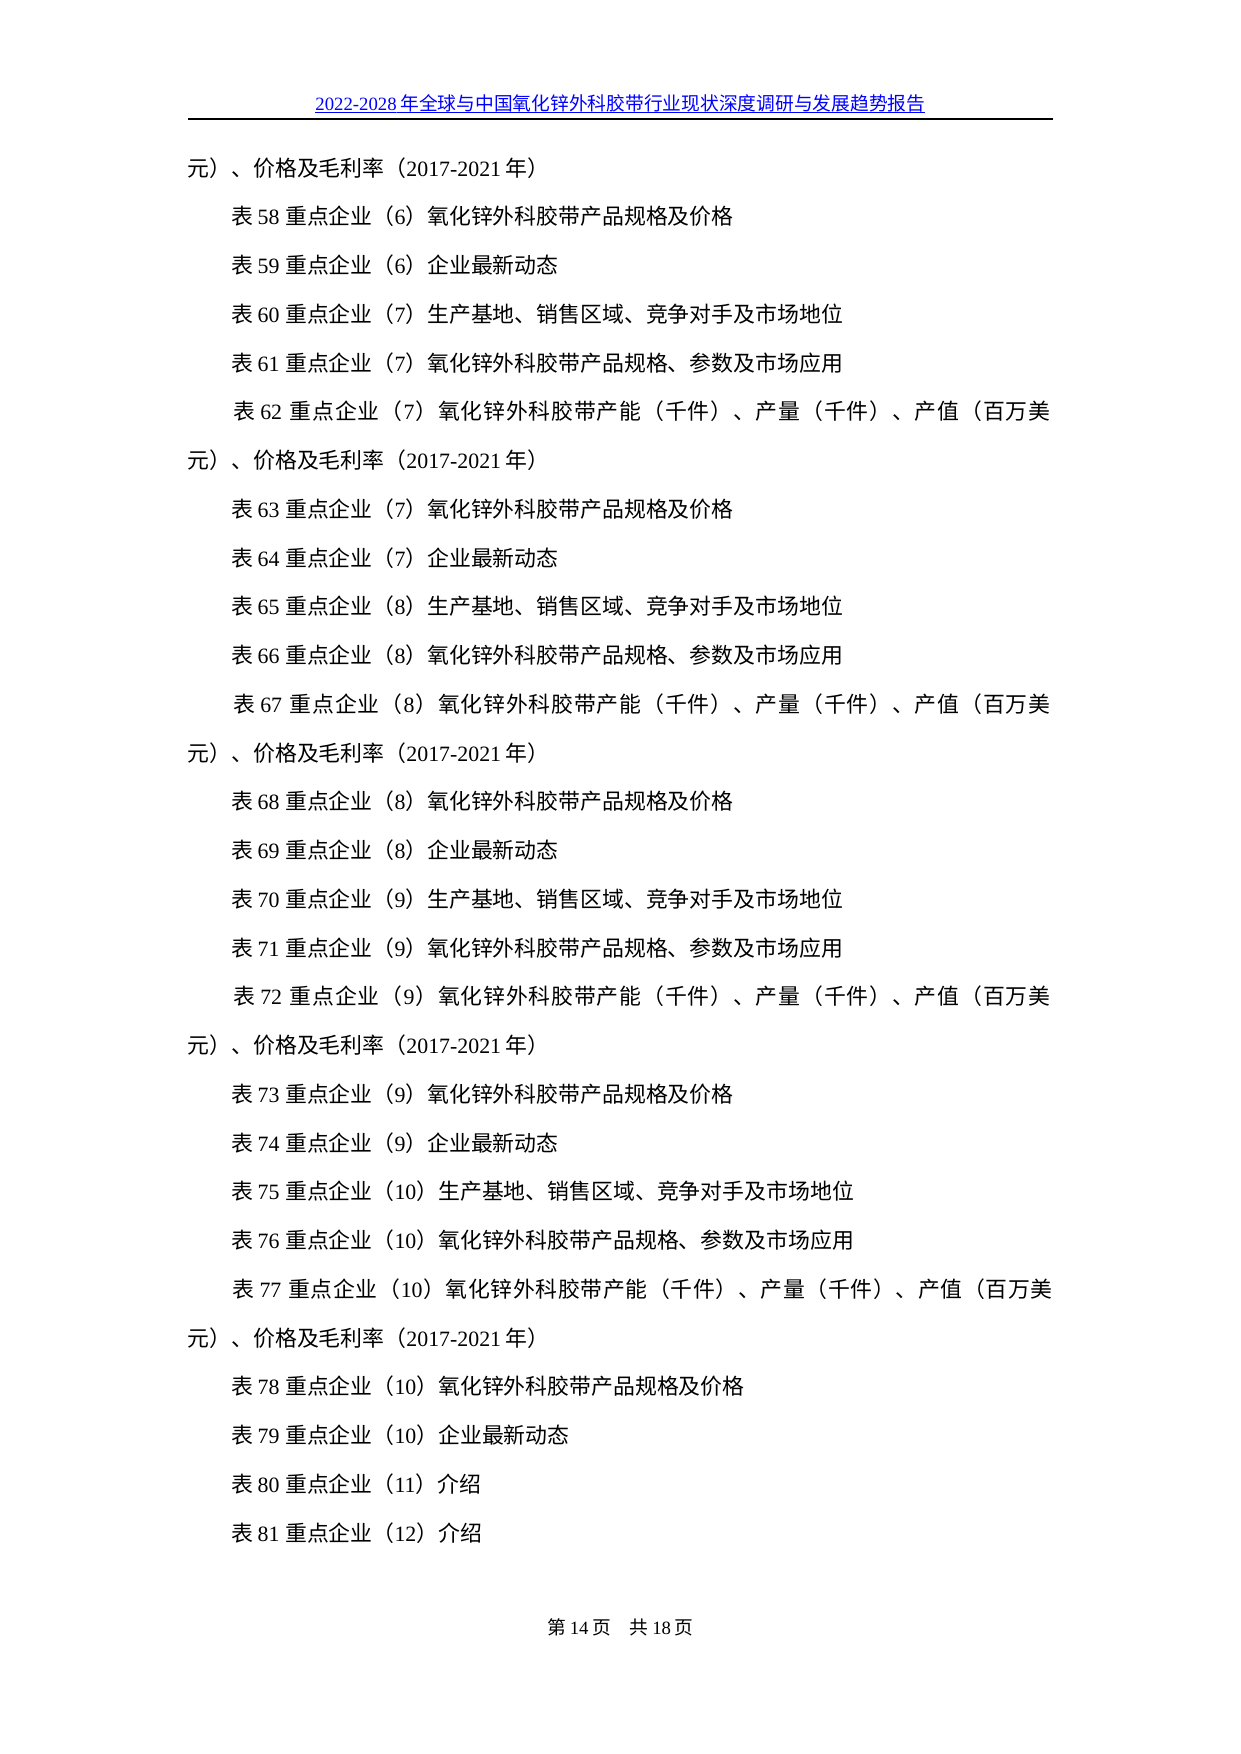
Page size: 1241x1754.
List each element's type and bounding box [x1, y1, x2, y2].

text [187, 150, 1053, 1548]
